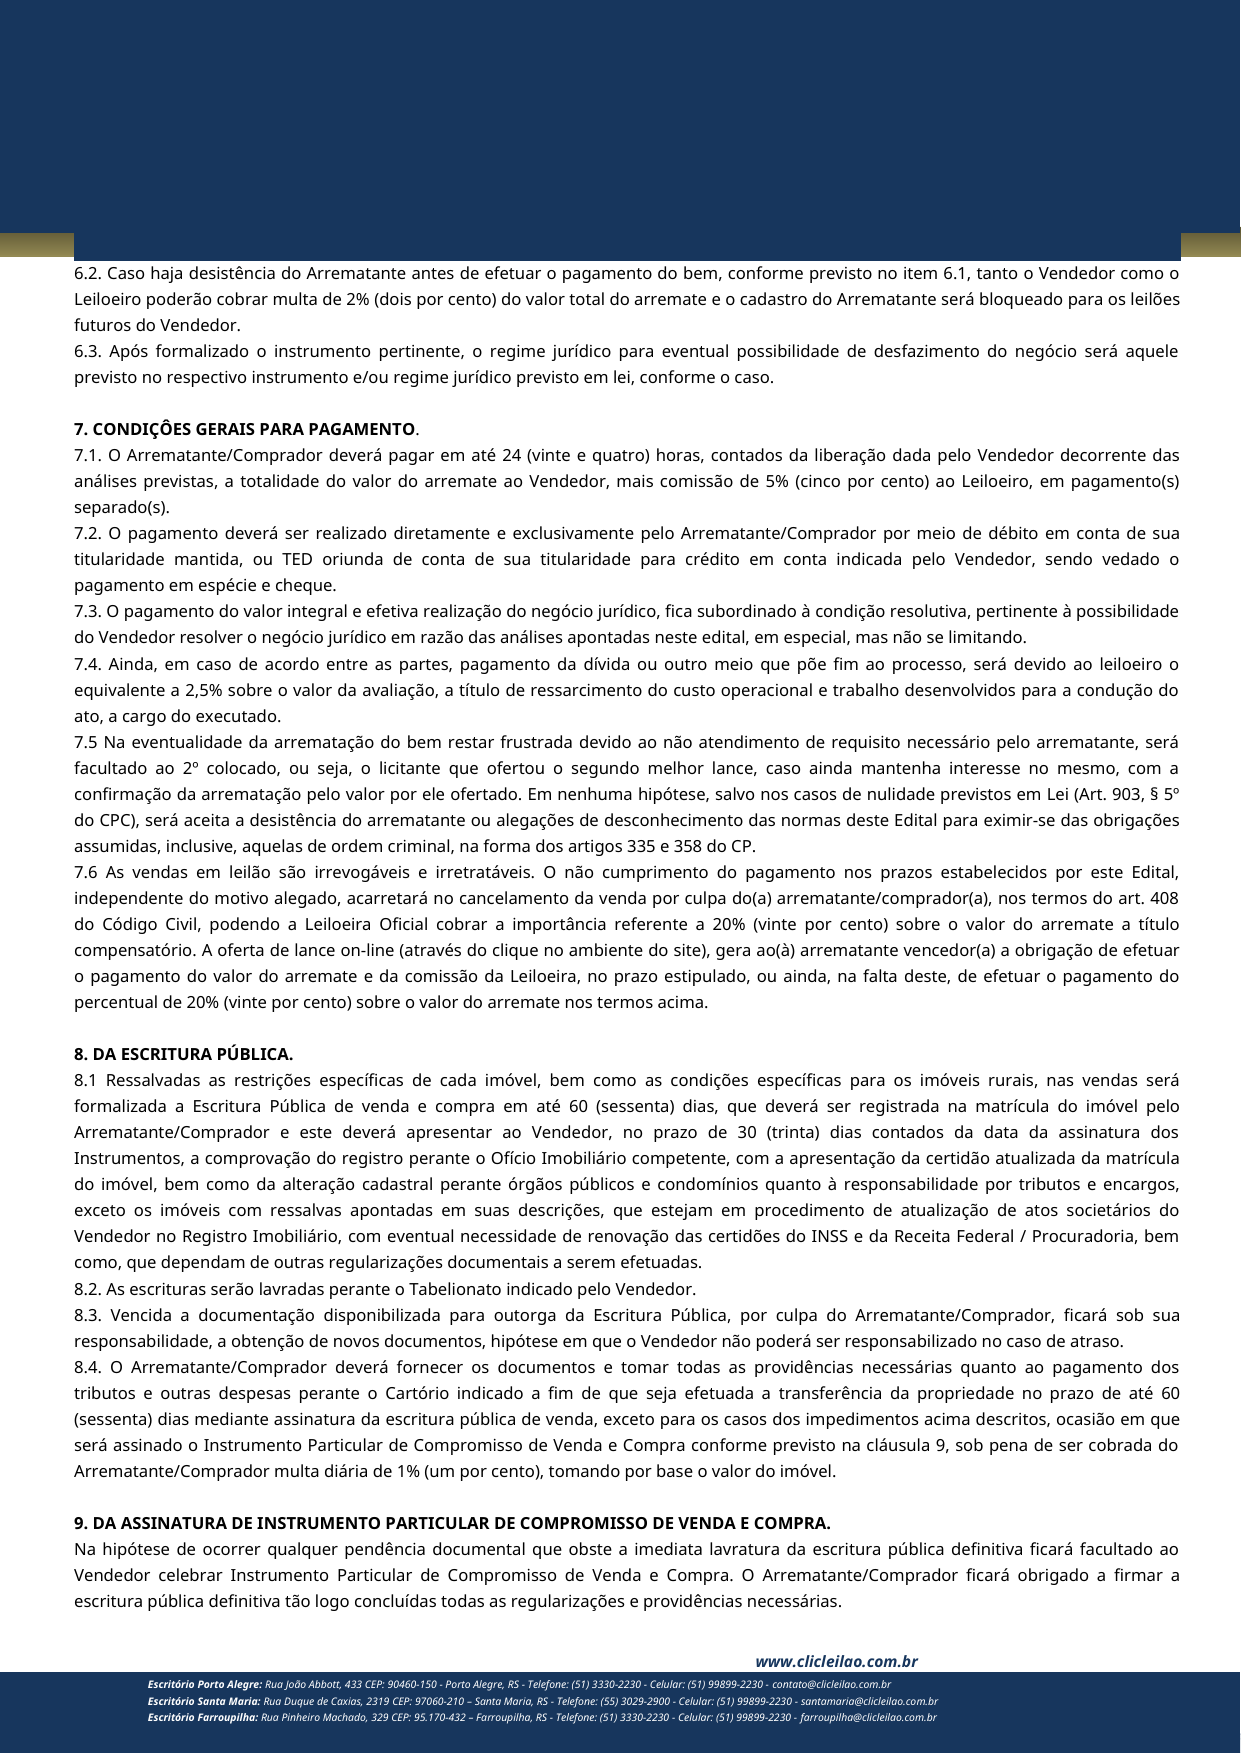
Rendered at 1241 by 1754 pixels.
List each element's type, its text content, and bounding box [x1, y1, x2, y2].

text 8.1 Ressalvadas as restrições específicas de cada imóvel, bem como as condições específicas para os imóveis rurais, nas vendas será formalizada a Escritura Pública de venda e compra em até 60 (sessenta) dias, que deverá ser registrada na matrícula do imóvel pelo Arrematante/Comprador e este deverá apresentar ao Vendedor, no prazo de 30 (trinta) dias contados da data da assinatura dos Instrumentos, a comprovação do registro perante o Ofício Imobiliário competente, com a apresentação da certidão atualizada da matrícula do imóvel, bem como da alteração cadastral perante órgãos públicos e condomínios quanto à responsabilidade por tributos e encargos, exceto os imóveis com ressalvas apontadas em suas descrições, que estejam em procedimento de atualização de atos societários do Vendedor no Registro Imobiliário, com eventual necessidade de renovação das certidões do INSS e da Receita Federal / Procuradoria, bem como, que dependam de outras regularizações documentais a serem efetuadas. [74, 1069, 1181, 1274]
text 7. CONDIÇÔES gerais para pagamento. [74, 418, 1181, 440]
text 7.5 Na eventualidade da arrematação do bem restar frustrada devido ao não atendimento de requisito necessário pelo arrematante, será facultado ao 2º colocado, ou seja, o licitante que ofertou o segundo melhor lance, caso ainda mantenha interesse no mesmo, com a confirmação da arrematação pelo valor por ele ofertado. Em nenhuma hipótese, salvo nos casos de nulidade previstos em Lei (Art. 903, § 5º do CPC), será aceita a desistência do arrematante ou alegações de desconhecimento das normas deste Edital para eximir-se das obrigações assumidas, inclusive, aquelas de ordem criminal, na forma dos artigos 335 e 358 do CP. [74, 730, 1181, 857]
text 6.2. Caso haja desistência do Arrematante antes de efetuar o pagamento do bem, conforme previsto no item 6.1, tanto o Vendedor como o Leiloeiro poderão cobrar multa de 2% (dois por cento) do valor total do arremate e o cadastro do Arrematante será bloqueado para os leilões futuros do Vendedor. [74, 261, 1181, 336]
text 8.4. O Arrematante/Comprador deverá fornecer os documentos e tomar todas as providências necessárias quanto ao pagamento dos tributos e outras despesas perante o Cartório indicado a fim de que seja efetuada a transferência da propriedade no prazo de até 60 (sessenta) dias mediante assinatura da escritura pública de venda, exceto para os casos dos impedimentos acima descritos, ocasião em que será assinado o Instrumento Particular de Compromisso de Venda e Compra conforme previsto na cláusula 9, sob pena de ser cobrada do Arrematante/Comprador multa diária de 1% (um por cento), tomando por base o valor do imóvel. [74, 1355, 1181, 1482]
text 7.6 As vendas em leilão são irrevogáveis e irretratáveis. O não cumprimento do pagamento nos prazos estabelecidos por este Edital, independente do motivo alegado, acarretará no cancelamento da venda por culpa do(a) arrematante/comprador(a), nos termos do art. 408 do Código Civil, podendo a Leiloeira Oficial cobrar a importância referente a 20% (vinte por cento) sobre o valor do arremate a título compensatório. A oferta de lance on-line (através do clique no ambiente do site), gera ao(à) arrematante vencedor(a) a obrigação de efetuar o pagamento do valor do arremate e da comissão da Leiloeira, no prazo estipulado, ou ainda, na falta deste, de efetuar o pagamento do percentual de 20% (vinte por cento) sobre o valor do arremate nos termos acima. [74, 860, 1181, 1013]
text 6.3. Após formalizado o instrumento pertinente, o regime jurídico para eventual possibilidade de desfazimento do negócio será aquele previsto no respectivo instrumento e/ou regime jurídico previsto em lei, conforme o caso. [74, 339, 1181, 388]
text 7.1. O Arrematante/Comprador deverá pagar em até 24 (vinte e quatro) horas, contados da liberação dada pelo Vendedor decorrente das análises previstas, a totalidade do valor do arremate ao Vendedor, mais comissão de 5% (cinco por cento) ao Leiloeiro, em pagamento(s) separado(s). [74, 444, 1181, 518]
text 9. Da assinatura de Instrumento Particular de Compromisso de Venda e Compra. [74, 1511, 1181, 1534]
text 7.3. O pagamento do valor integral e efetiva realização do negócio jurídico, fica subordinado à condição resolutiva, pertinente à possibilidade do Vendedor resolver o negócio jurídico em razão das análises apontadas neste edital, em especial, mas não se limitando. [74, 600, 1181, 649]
text 8.3. Vencida a documentação disponibilizada para outorga da Escritura Pública, por culpa do Arrematante/Comprador, ficará sob sua responsabilidade, a obtenção de novos documentos, hipótese em que o Vendedor não poderá ser responsabilizado no caso de atraso. [74, 1303, 1181, 1352]
text Na hipótese de ocorrer qualquer pendência documental que obste a imediata lavratura da escritura pública definitiva ficará facultado ao Vendedor celebrar Instrumento Particular de Compromisso de Venda e Compra. O Arrematante/Comprador ficará obrigado a firmar a escritura pública definitiva tão logo concluídas todas as regularizações e providências necessárias. [74, 1537, 1181, 1612]
text 8. Da Escritura Pública. [74, 1043, 1181, 1065]
text 7.2. O pagamento deverá ser realizado diretamente e exclusivamente pelo Arrematante/Comprador por meio de débito em conta de sua titularidade mantida, ou TED oriunda de conta de sua titularidade para crédito em conta indicada pelo Vendedor, sendo vedado o pagamento em espécie e cheque. [74, 522, 1181, 597]
text 7.4. Ainda, em caso de acordo entre as partes, pagamento da dívida ou outro meio que põe fim ao processo, será devido ao leiloeiro o equivalente a 2,5% sobre o valor da avaliação, a título de ressarcimento do custo operacional e trabalho desenvolvidos para a condução do ato, a cargo do executado. [74, 652, 1181, 727]
text 8.2. As escrituras serão lavradas perante o Tabelionato indicado pelo Vendedor. [74, 1277, 1181, 1300]
